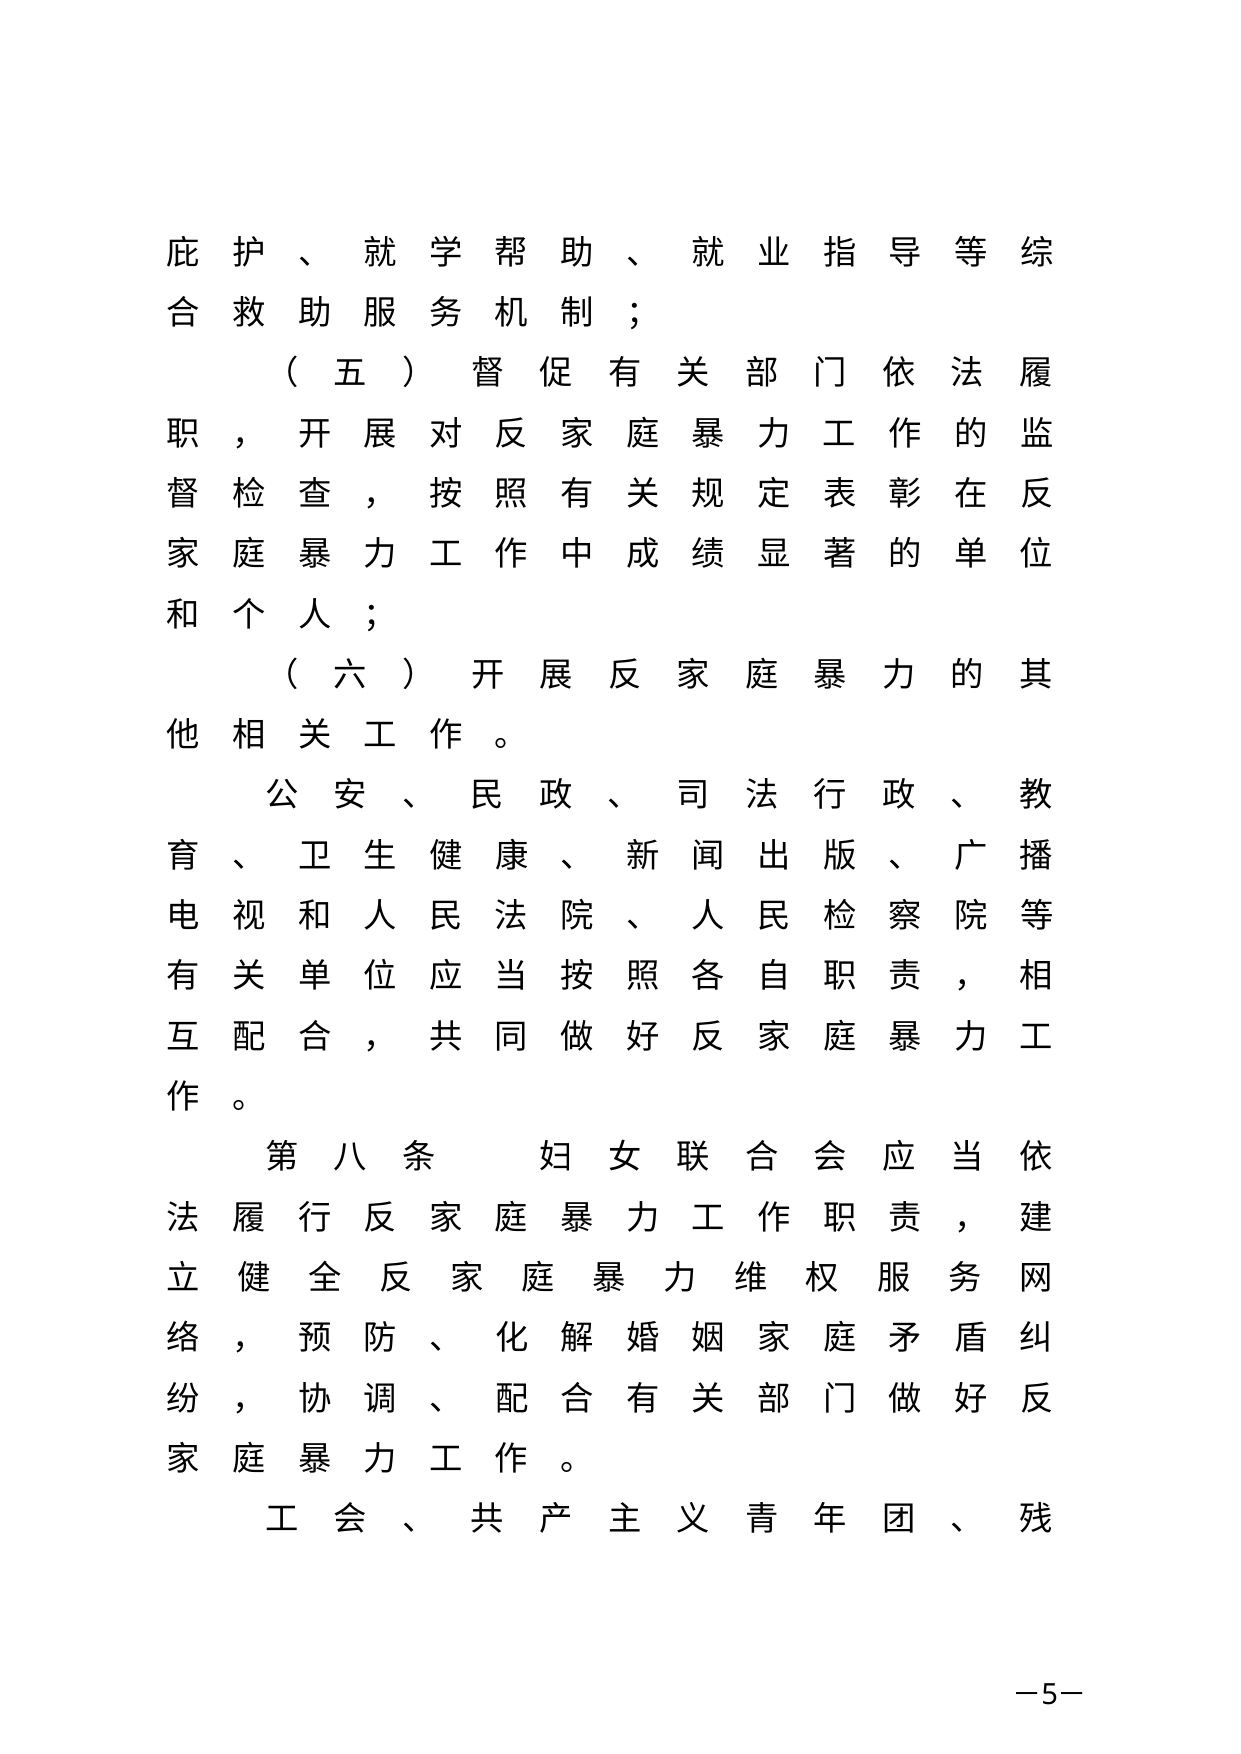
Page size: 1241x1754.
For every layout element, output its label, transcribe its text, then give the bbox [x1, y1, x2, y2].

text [167, 1486, 1085, 1546]
text （五）督促有关部门依法履职，开展对反家庭暴力工作的监督检查，按照有关规定表彰在反家庭暴力工作中成绩显著的单位和个人； [167, 340, 1085, 642]
text （六）开展反家庭暴力的其他相关工作。 [167, 642, 1085, 762]
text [167, 219, 1085, 340]
text 第八条 妇女联合会应当依法履行反家庭暴力工作职责，建立健全反家庭暴力维权服务网络，预防、化解婚姻家庭矛盾纠纷，协调、配合有关部门做好反家庭暴力工作。 [167, 1124, 1085, 1486]
text 公安、民政、司法行政、教育、卫生健康、新闻出版、广播电视和人民法院、人民检察院等有关单位应当按照各自职责，相互配合，共同做好反家庭暴力工作。 [167, 762, 1085, 1124]
